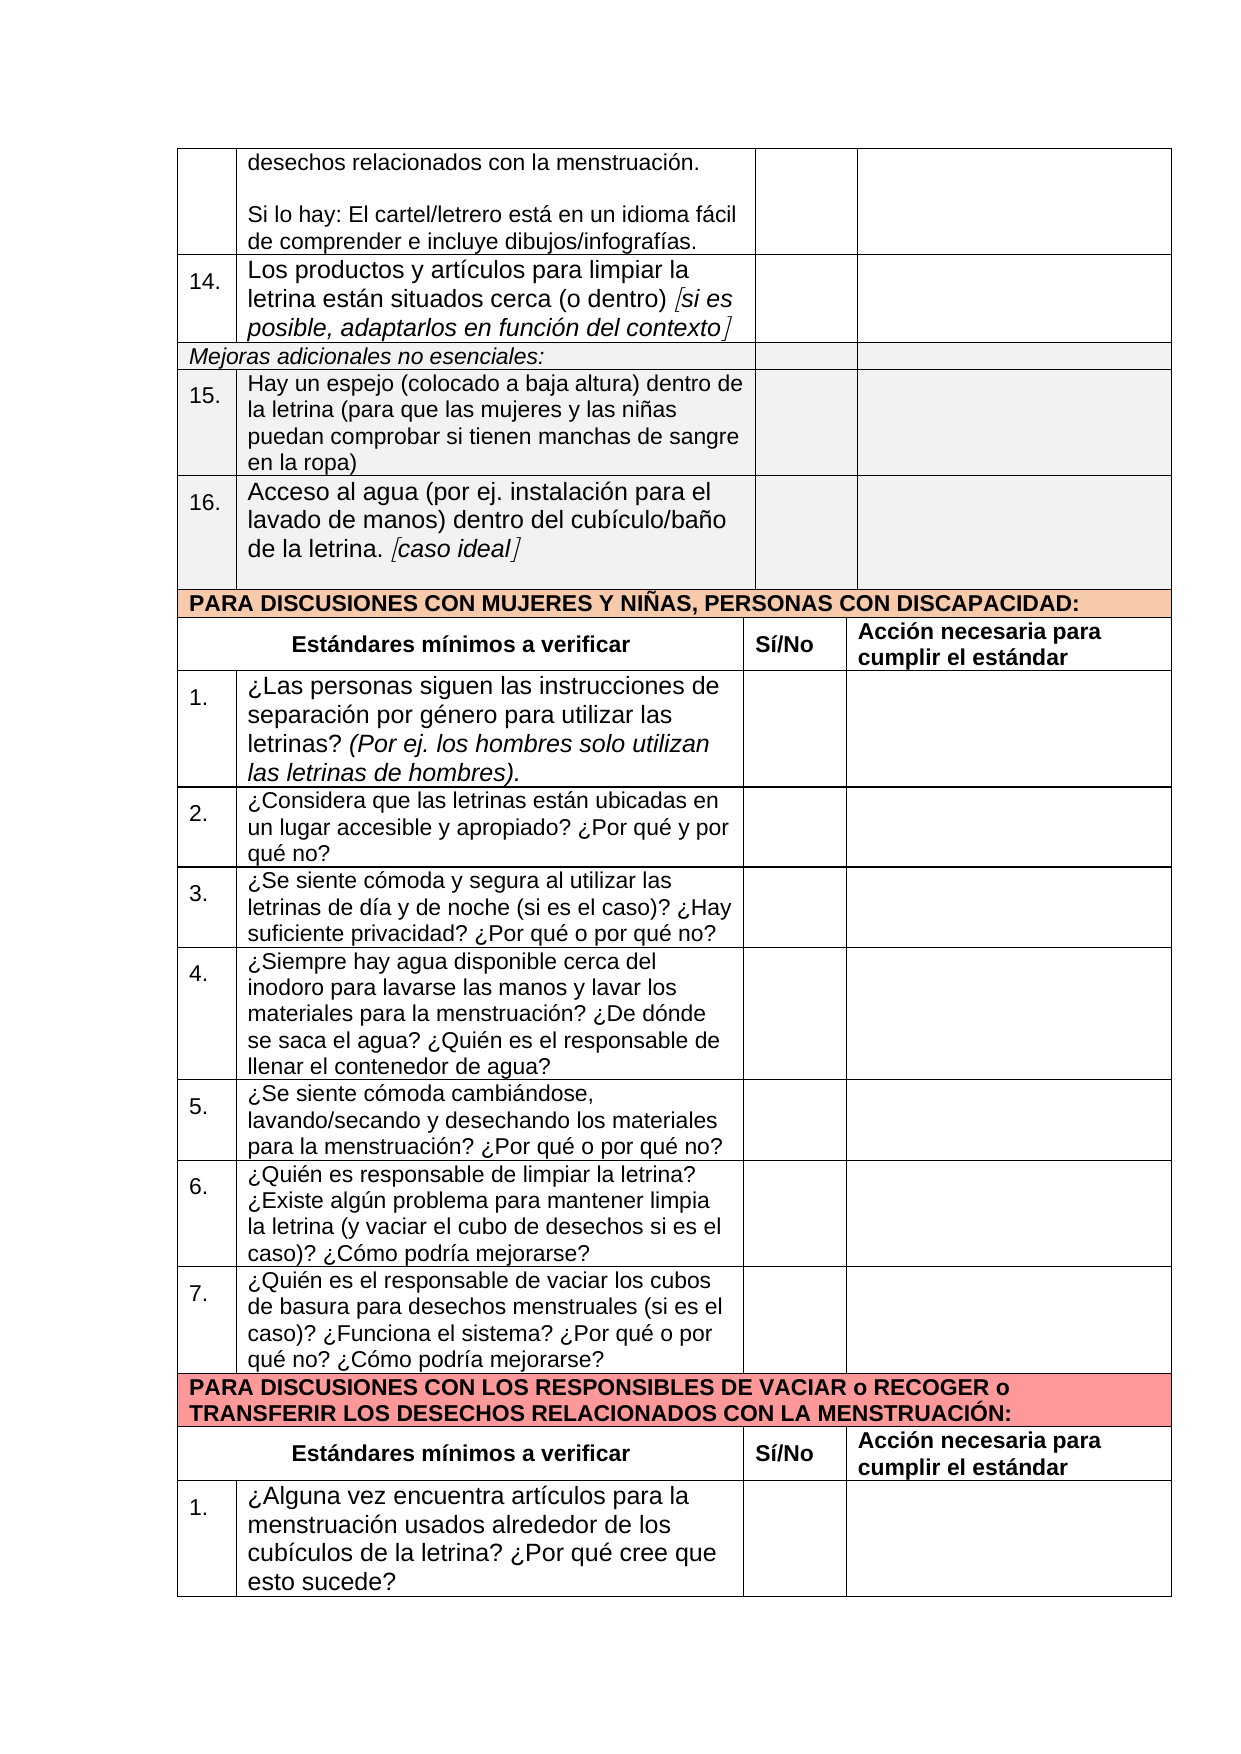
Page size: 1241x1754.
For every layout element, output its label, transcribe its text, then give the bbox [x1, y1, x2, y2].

table_cell [847, 1267, 1171, 1372]
table_cell ¿Siempre hay agua disponible cerca del inodoro para lavarse las manos y lavar los materiales para la menstruación? ¿De dónde se saca el agua? ¿Quién es el responsable de llenar el contenedor de agua? [237, 948, 743, 1079]
table_cell [178, 149, 236, 254]
table_cell ¿Considera que las letrinas están ubicadas en un lugar accesible y apropiado? ¿Por qué y por qué no? [237, 788, 743, 866]
table_cell ¿Las personas siguen las instrucciones de separación por género para utilizar las letrinas? (Por ej. los hombres solo utilizan las letrinas de hombres). [237, 671, 743, 786]
table_cell [858, 149, 1171, 254]
table_cell [858, 255, 1171, 342]
table_cell [858, 370, 1171, 475]
table_cell [756, 343, 857, 369]
table_cell Acceso al agua (por ej. instalación para el lavado de manos) dentro del cubículo/baño de la letrina. caso ideal [237, 476, 755, 589]
table_cell [178, 255, 236, 342]
table_cell [178, 1481, 236, 1596]
table_cell [744, 948, 846, 1079]
table_cell [756, 370, 857, 475]
table_cell [178, 370, 236, 475]
table_cell [756, 476, 857, 589]
table_cell [744, 868, 846, 947]
table_cell [178, 948, 236, 1079]
table_cell [178, 788, 236, 866]
table_cell Acción necesaria para cumplir el estándar [847, 1427, 1171, 1480]
table_cell [178, 1080, 236, 1159]
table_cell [237, 149, 755, 254]
table_cell ¿Se siente cómoda y segura al utilizar las letrinas de día y de noche (si es el caso)? ¿Hay suficiente privacidad? ¿Por qué o por qué no? [237, 868, 743, 947]
table_cell [178, 1161, 236, 1266]
table_cell ¿Quién es responsable de limpiar la letrina? ¿Existe algún problema para mantener limpia la letrina (y vaciar el cubo de desechos si es el caso)? ¿Cómo podría mejorarse? [237, 1161, 743, 1266]
table_cell [744, 1481, 846, 1596]
table_cell [756, 149, 857, 254]
table_cell [847, 948, 1171, 1079]
table_cell ¿Quién es el responsable de vaciar los cubos de basura para desechos menstruales (si es el caso)? ¿Funciona el sistema? ¿Por qué o por qué no? ¿Cómo podría mejorarse? [237, 1267, 743, 1372]
table_cell [744, 788, 846, 866]
table_cell [178, 671, 236, 786]
table_cell [847, 1481, 1171, 1596]
table_cell [744, 671, 846, 786]
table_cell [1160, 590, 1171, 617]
table_cell Mejoras adicionales no esenciales: [178, 343, 755, 369]
table_cell [858, 476, 1171, 589]
table_cell [178, 868, 236, 947]
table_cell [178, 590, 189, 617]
table_cell [178, 1267, 236, 1372]
table_cell [858, 343, 1171, 369]
table_cell [847, 1080, 1171, 1159]
table_cell Sí/No [744, 1427, 846, 1480]
table_cell [756, 255, 857, 342]
table_cell ¿Alguna vez encuentra artículos para la menstruación usados alrededor de los cubículos de la letrina? ¿Por qué cree que esto sucede? [237, 1481, 743, 1596]
table_cell Estándares mínimos a verificar [178, 1427, 743, 1480]
table_cell ¿Se siente cómoda cambiándose, lavando/secando y desechando los materiales para la menstruación? ¿Por qué o por qué no? [237, 1080, 743, 1159]
table_cell [744, 1080, 846, 1159]
table_cell Sí/No [744, 618, 846, 670]
table_cell [847, 868, 1171, 947]
table_cell Acción necesaria para cumplir el estándar [847, 618, 1171, 670]
table_cell Hay un espejo (colocado a baja altura) dentro de la letrina (para que las mujeres y las niñas puedan comprobar si tienen manchas de sangre en la ropa) [237, 370, 755, 475]
table_cell [178, 476, 236, 589]
table_cell Estándares mínimos a verificar [178, 618, 743, 670]
table_cell [744, 1267, 846, 1372]
table_cell Los productos y artículos para limpiar la letrina están situados cerca (o dentro) si es posible, adaptarlos en función del contexto [237, 255, 755, 342]
table_cell [847, 671, 1171, 786]
table_cell [847, 788, 1171, 866]
table_cell PARA DISCUSIONES CON LOS RESPONSIBLES DE VACIAR o RECOGER o TRANSFERIR LOS DESECHOS RELACIONADOS CON LA MENSTRUACIÓN: [178, 1374, 1171, 1426]
table_cell [744, 1161, 846, 1266]
table_cell [847, 1161, 1171, 1266]
